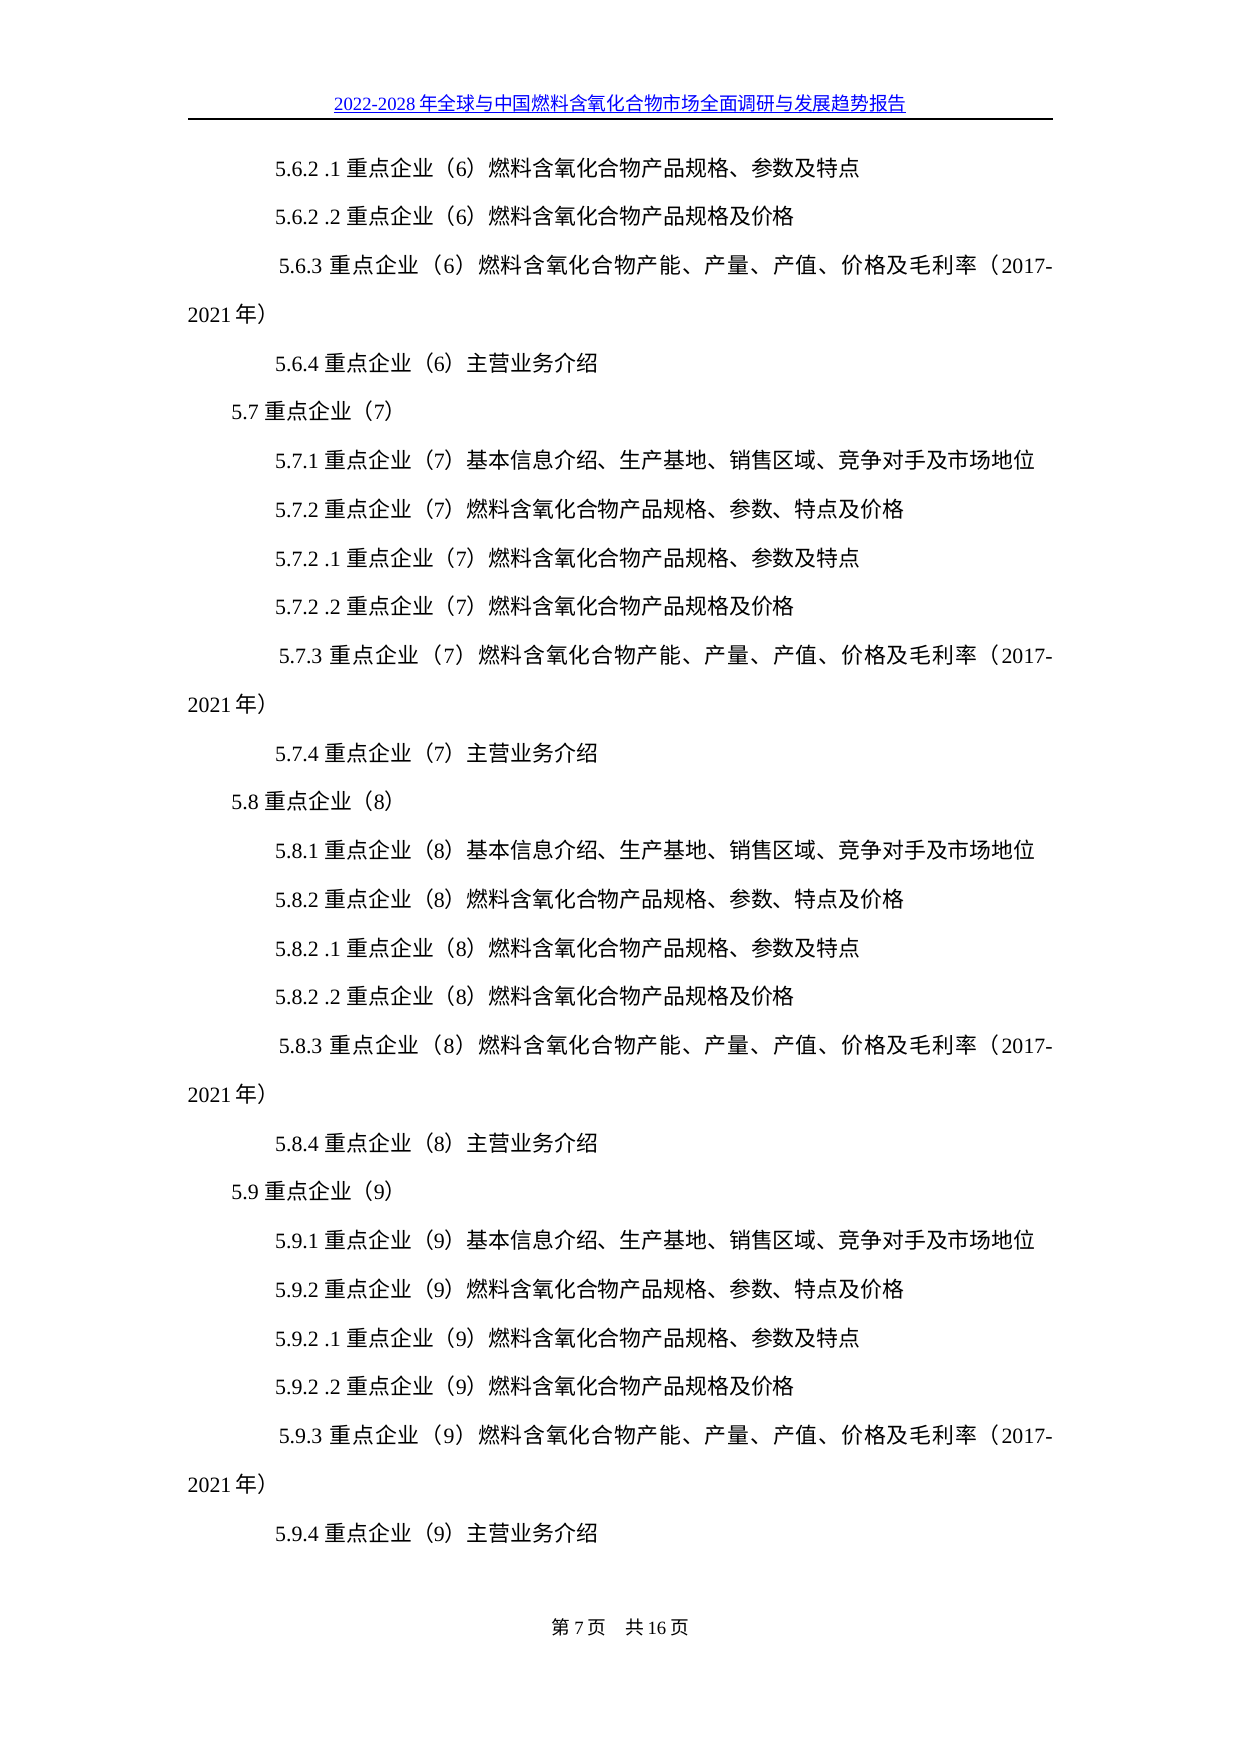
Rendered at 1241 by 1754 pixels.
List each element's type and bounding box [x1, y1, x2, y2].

text [187, 150, 1053, 1548]
